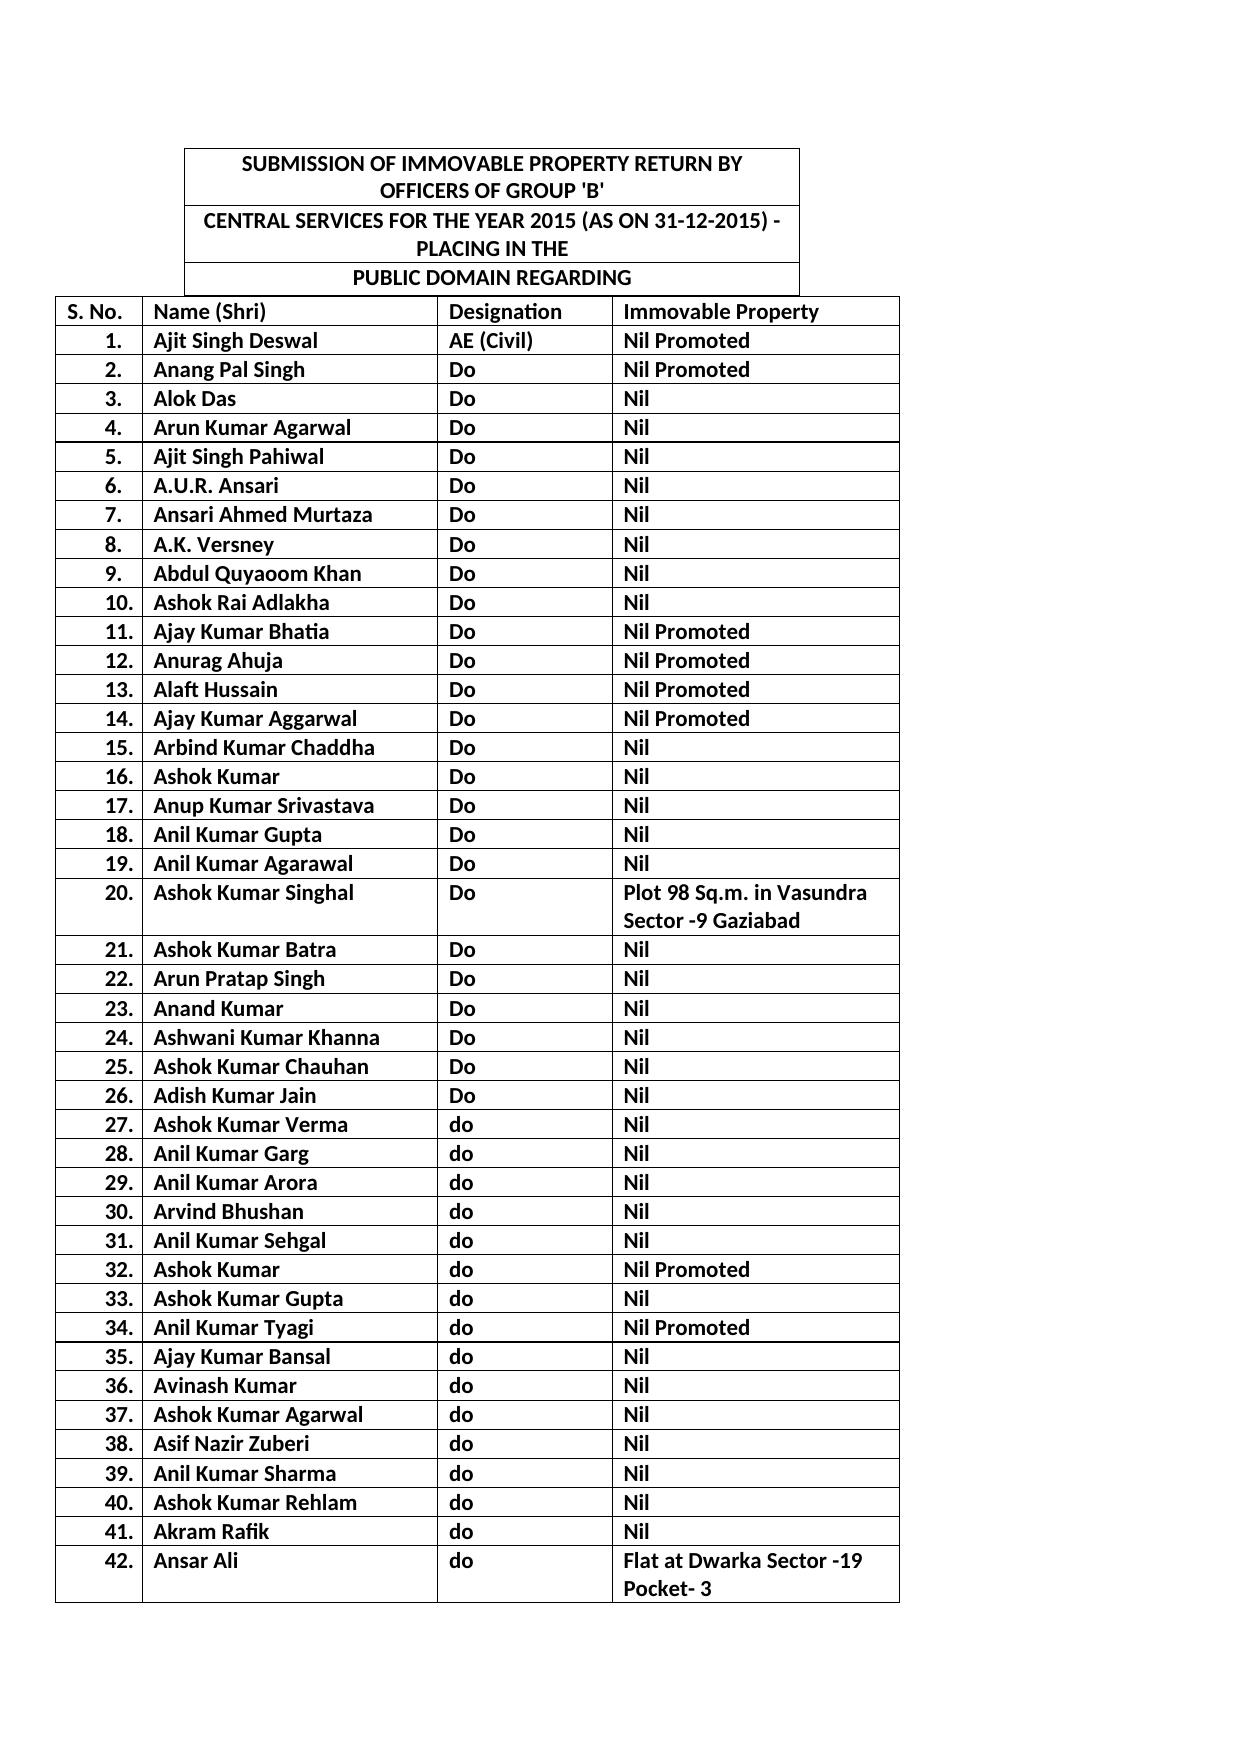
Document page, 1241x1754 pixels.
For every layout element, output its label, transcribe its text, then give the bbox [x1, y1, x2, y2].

table_cell Nil Promoted [613, 355, 899, 383]
table_cell do [438, 1255, 612, 1283]
table_cell Nil [613, 965, 899, 993]
table_cell Plot 98 Sq.m. in Vasundra Sector -9 Gaziabad [613, 879, 899, 934]
table_cell Nil Promoted [613, 617, 899, 645]
table_cell Do [438, 559, 612, 587]
table_cell Do [438, 820, 612, 848]
table_cell Nil Promoted [613, 675, 899, 703]
table_cell Ashok Kumar [143, 1255, 437, 1283]
table_cell Nil [613, 1023, 899, 1051]
table_cell [56, 1168, 142, 1196]
table_cell AE (Civil) [438, 326, 612, 354]
table_cell Nil [613, 820, 899, 848]
table_cell Ashok Kumar Batra [143, 936, 437, 963]
table_cell [56, 355, 142, 383]
table_cell Do [438, 1023, 612, 1051]
table_cell [56, 472, 142, 499]
table_cell Do [438, 617, 612, 645]
table_cell Flat at Dwarka Sector -19 Pocket- 3 [613, 1546, 899, 1602]
table_cell Ajay Kumar Aggarwal [143, 704, 437, 732]
table_cell Arbind Kumar Chaddha [143, 733, 437, 761]
table_cell Nil [613, 588, 899, 616]
table_cell [56, 1052, 142, 1080]
table_cell Do [438, 501, 612, 529]
table_cell Arvind Bhushan [143, 1197, 437, 1225]
table_cell Adish Kumar Jain [143, 1081, 437, 1109]
table_cell Nil [613, 936, 899, 963]
table_cell Nil [613, 1139, 899, 1167]
table_cell do [438, 1313, 612, 1341]
table_cell Anil Kumar Gupta [143, 820, 437, 848]
table_cell Anil Kumar Garg [143, 1139, 437, 1167]
table_header Designation [438, 297, 612, 325]
table_cell [56, 1284, 142, 1312]
table_cell Do [438, 1052, 612, 1080]
table_cell Do [438, 443, 612, 471]
table_cell Anil Kumar Sharma [143, 1459, 437, 1487]
table_cell Nil [613, 559, 899, 587]
table_cell Do [438, 646, 612, 674]
table_cell [56, 1110, 142, 1138]
table_cell Ansari Ahmed Murtaza [143, 501, 437, 529]
table_header S. No. [56, 297, 142, 325]
table_cell Nil [613, 849, 899, 877]
table_cell [56, 733, 142, 761]
table_cell [56, 1081, 142, 1109]
table_cell Ashwani Kumar Khanna [143, 1023, 437, 1051]
table_cell Avinash Kumar [143, 1371, 437, 1399]
table_cell Ashok Kumar Verma [143, 1110, 437, 1138]
table_cell do [438, 1371, 612, 1399]
table_header Immovable Property [613, 297, 899, 325]
table_cell Nil [613, 1459, 899, 1487]
table_cell do [438, 1110, 612, 1138]
table_cell Nil [613, 443, 899, 471]
table_cell Do [438, 1081, 612, 1109]
table_cell [56, 762, 142, 790]
table_cell Nil [613, 1517, 899, 1545]
table_cell [56, 994, 142, 1022]
table_cell Arun Pratap Singh [143, 965, 437, 993]
table_cell [56, 559, 142, 587]
table_cell Ashok Kumar Agarwal [143, 1401, 437, 1428]
table_cell Nil [613, 1401, 899, 1428]
table_cell Nil [613, 1343, 899, 1370]
table_cell Do [438, 849, 612, 877]
table_cell A.U.R. Ansari [143, 472, 437, 499]
table_cell Ajit Singh Pahiwal [143, 443, 437, 471]
table_cell do [438, 1459, 612, 1487]
table_cell Nil Promoted [613, 704, 899, 732]
table_cell [56, 965, 142, 993]
table_cell Anurag Ahuja [143, 646, 437, 674]
table_cell PUBLIC DOMAIN REGARDING [185, 263, 799, 295]
table_cell Nil [613, 472, 899, 499]
table_cell Nil [613, 1197, 899, 1225]
table_cell Ashok Kumar Chauhan [143, 1052, 437, 1080]
table_cell do [438, 1546, 612, 1602]
table_cell Alok Das [143, 384, 437, 412]
table_cell [56, 1430, 142, 1458]
table_cell Nil [613, 791, 899, 819]
table_cell Anil Kumar Agarawal [143, 849, 437, 877]
table_cell Nil [613, 762, 899, 790]
table_cell Do [438, 879, 612, 934]
table_cell do [438, 1197, 612, 1225]
table_cell Anil Kumar Sehgal [143, 1226, 437, 1254]
table_cell [56, 936, 142, 963]
table_cell Nil [613, 501, 899, 529]
table_cell Ashok Rai Adlakha [143, 588, 437, 616]
table_cell do [438, 1139, 612, 1167]
table_cell [56, 1313, 142, 1341]
table_cell Nil [613, 733, 899, 761]
table_cell [56, 1343, 142, 1370]
table_cell do [438, 1284, 612, 1312]
table_cell [56, 820, 142, 848]
table_header SUBMISSION OF IMMOVABLE PROPERTY RETURN BY OFFICERS OF GROUP 'B' [185, 149, 799, 205]
table_cell [56, 384, 142, 412]
table_cell do [438, 1430, 612, 1458]
table_cell do [438, 1168, 612, 1196]
table_cell do [438, 1401, 612, 1428]
table_cell Do [438, 733, 612, 761]
table_cell Anil Kumar Arora [143, 1168, 437, 1196]
table_cell [56, 849, 142, 877]
table_cell [56, 1226, 142, 1254]
table_cell [56, 1197, 142, 1225]
table_cell Do [438, 994, 612, 1022]
table_cell Do [438, 675, 612, 703]
table_cell [56, 879, 142, 934]
table_cell Arun Kumar Agarwal [143, 414, 437, 441]
table_cell do [438, 1343, 612, 1370]
table_cell Nil [613, 1284, 899, 1312]
table_cell do [438, 1517, 612, 1545]
table_cell A.K. Versney [143, 530, 437, 558]
table_cell Nil [613, 1430, 899, 1458]
table_cell Ashok Kumar Gupta [143, 1284, 437, 1312]
table_cell Do [438, 965, 612, 993]
table_cell [56, 646, 142, 674]
table_cell [56, 704, 142, 732]
table_cell [56, 675, 142, 703]
table_cell Nil [613, 1168, 899, 1196]
table_cell Anand Kumar [143, 994, 437, 1022]
table_cell Do [438, 355, 612, 383]
table_cell Ajay Kumar Bhatia [143, 617, 437, 645]
table_cell Nil [613, 1081, 899, 1109]
table_cell [56, 1546, 142, 1602]
table_cell [56, 1371, 142, 1399]
table_cell do [438, 1226, 612, 1254]
table_cell [56, 1459, 142, 1487]
table_cell [56, 1488, 142, 1516]
table_cell [56, 1023, 142, 1051]
table_cell [56, 588, 142, 616]
table_cell Anup Kumar Srivastava [143, 791, 437, 819]
table_cell Asif Nazir Zuberi [143, 1430, 437, 1458]
table_header Name (Shri) [143, 297, 437, 325]
table_cell Do [438, 530, 612, 558]
table_cell Nil Promoted [613, 326, 899, 354]
table_cell do [438, 1488, 612, 1516]
table_cell Alaft Hussain [143, 675, 437, 703]
table_cell [56, 1139, 142, 1167]
table_cell [56, 1255, 142, 1283]
table_cell [56, 326, 142, 354]
table_cell Nil [613, 1226, 899, 1254]
table_cell Nil [613, 384, 899, 412]
table_cell Nil Promoted [613, 1313, 899, 1341]
table_cell Nil Promoted [613, 646, 899, 674]
table_cell [56, 1401, 142, 1428]
table_cell Nil [613, 530, 899, 558]
table_cell Do [438, 791, 612, 819]
table_cell Nil Promoted [613, 1255, 899, 1283]
table_cell Ansar Ali [143, 1546, 437, 1602]
table_cell Nil [613, 1110, 899, 1138]
table_cell Nil [613, 1371, 899, 1399]
table_cell Do [438, 414, 612, 441]
table_cell Akram Rafik [143, 1517, 437, 1545]
table_cell Nil [613, 994, 899, 1022]
table_cell Abdul Quyaoom Khan [143, 559, 437, 587]
table_cell Ashok Kumar Singhal [143, 879, 437, 934]
table_cell [56, 414, 142, 441]
table_cell Nil [613, 1488, 899, 1516]
table_cell Anil Kumar Tyagi [143, 1313, 437, 1341]
table_cell Do [438, 384, 612, 412]
table_cell Do [438, 472, 612, 499]
table_cell CENTRAL SERVICES FOR THE YEAR 2015 (AS ON 31-12-2015) - PLACING IN THE [185, 206, 799, 262]
table_cell Do [438, 704, 612, 732]
table_cell [56, 617, 142, 645]
table_cell [56, 443, 142, 471]
table_cell Ashok Kumar Rehlam [143, 1488, 437, 1516]
table_cell Nil [613, 1052, 899, 1080]
table_cell Ajay Kumar Bansal [143, 1343, 437, 1370]
table_cell [56, 501, 142, 529]
table_cell Ashok Kumar [143, 762, 437, 790]
table_cell Do [438, 936, 612, 963]
table_cell [56, 791, 142, 819]
table_cell Ajit Singh Deswal [143, 326, 437, 354]
table_cell Do [438, 588, 612, 616]
table_cell Nil [613, 414, 899, 441]
table_cell [56, 530, 142, 558]
table_cell Anang Pal Singh [143, 355, 437, 383]
table_cell Do [438, 762, 612, 790]
table_cell [56, 1517, 142, 1545]
